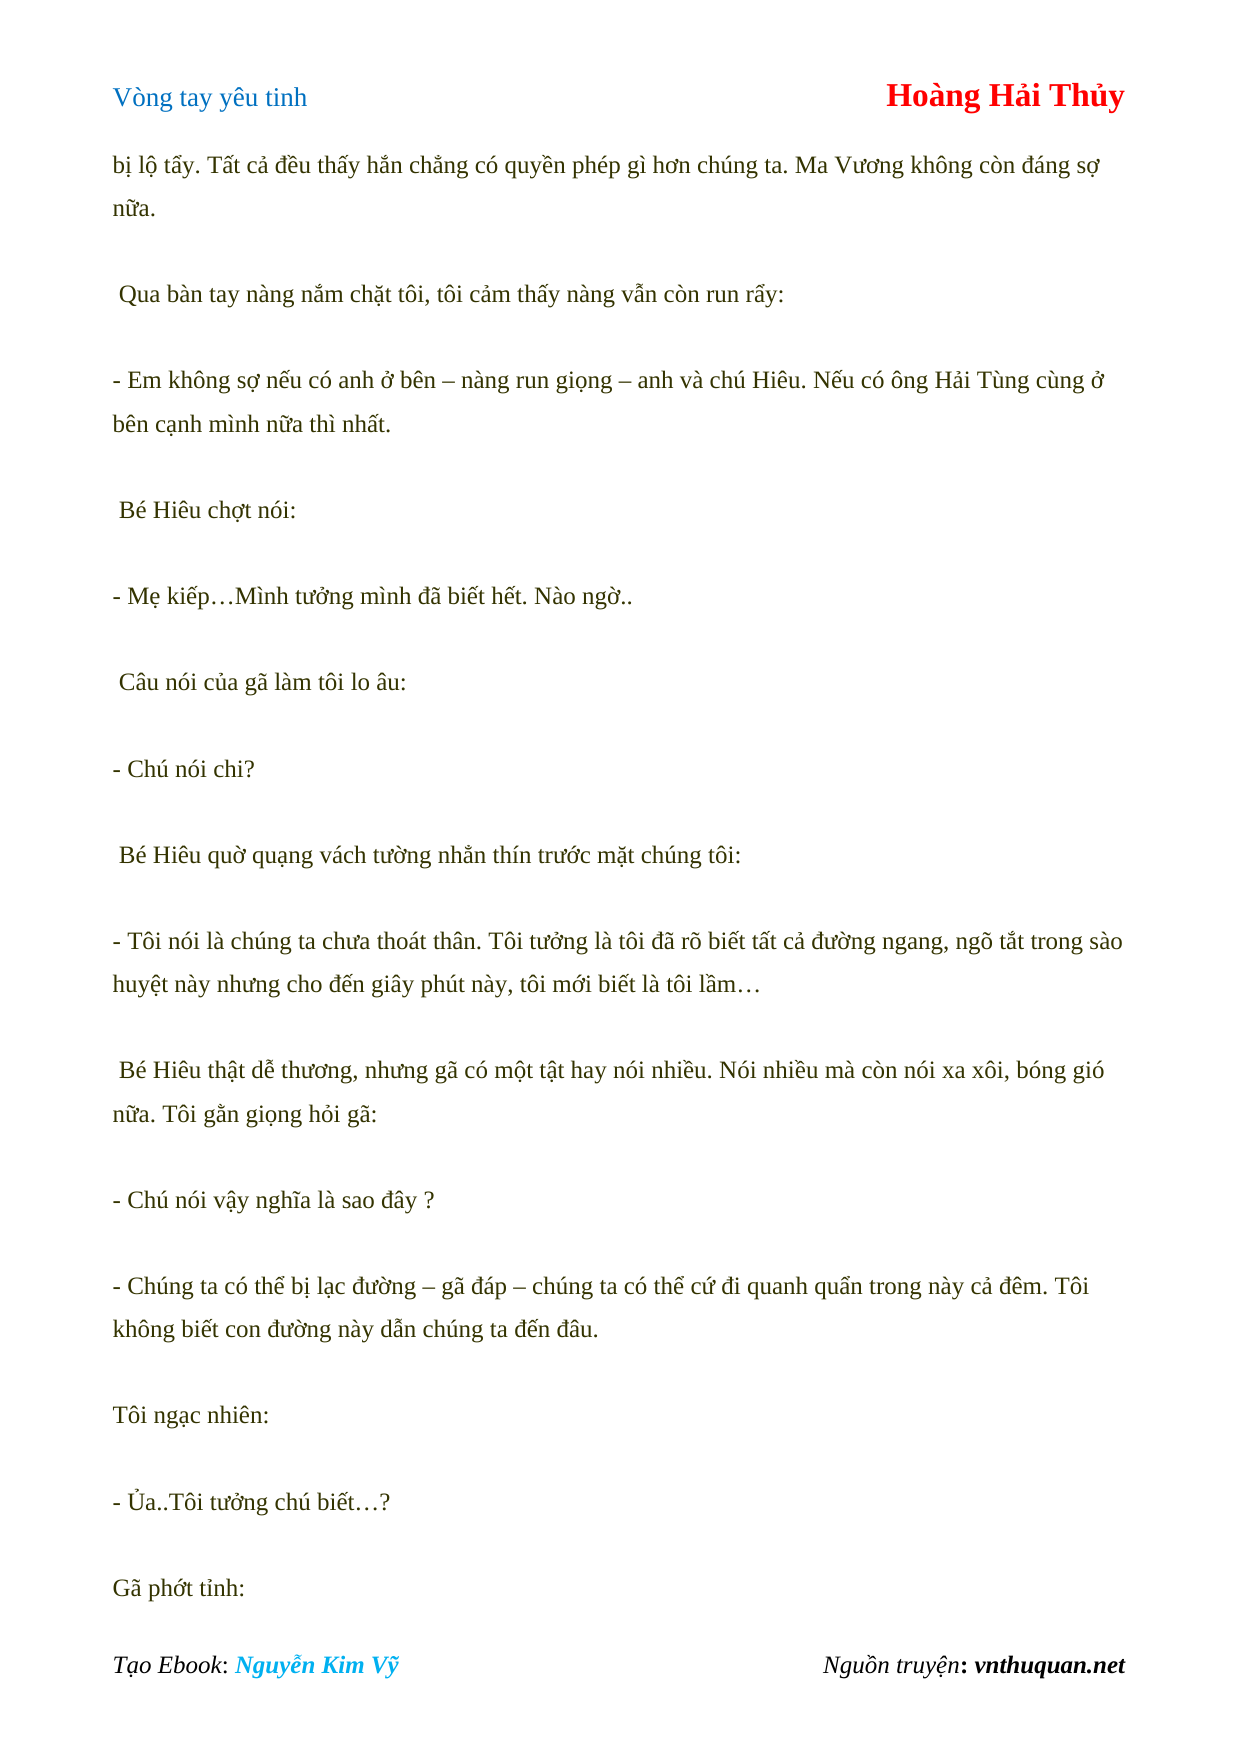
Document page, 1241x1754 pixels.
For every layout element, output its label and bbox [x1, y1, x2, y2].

text [112, 150, 1128, 1602]
